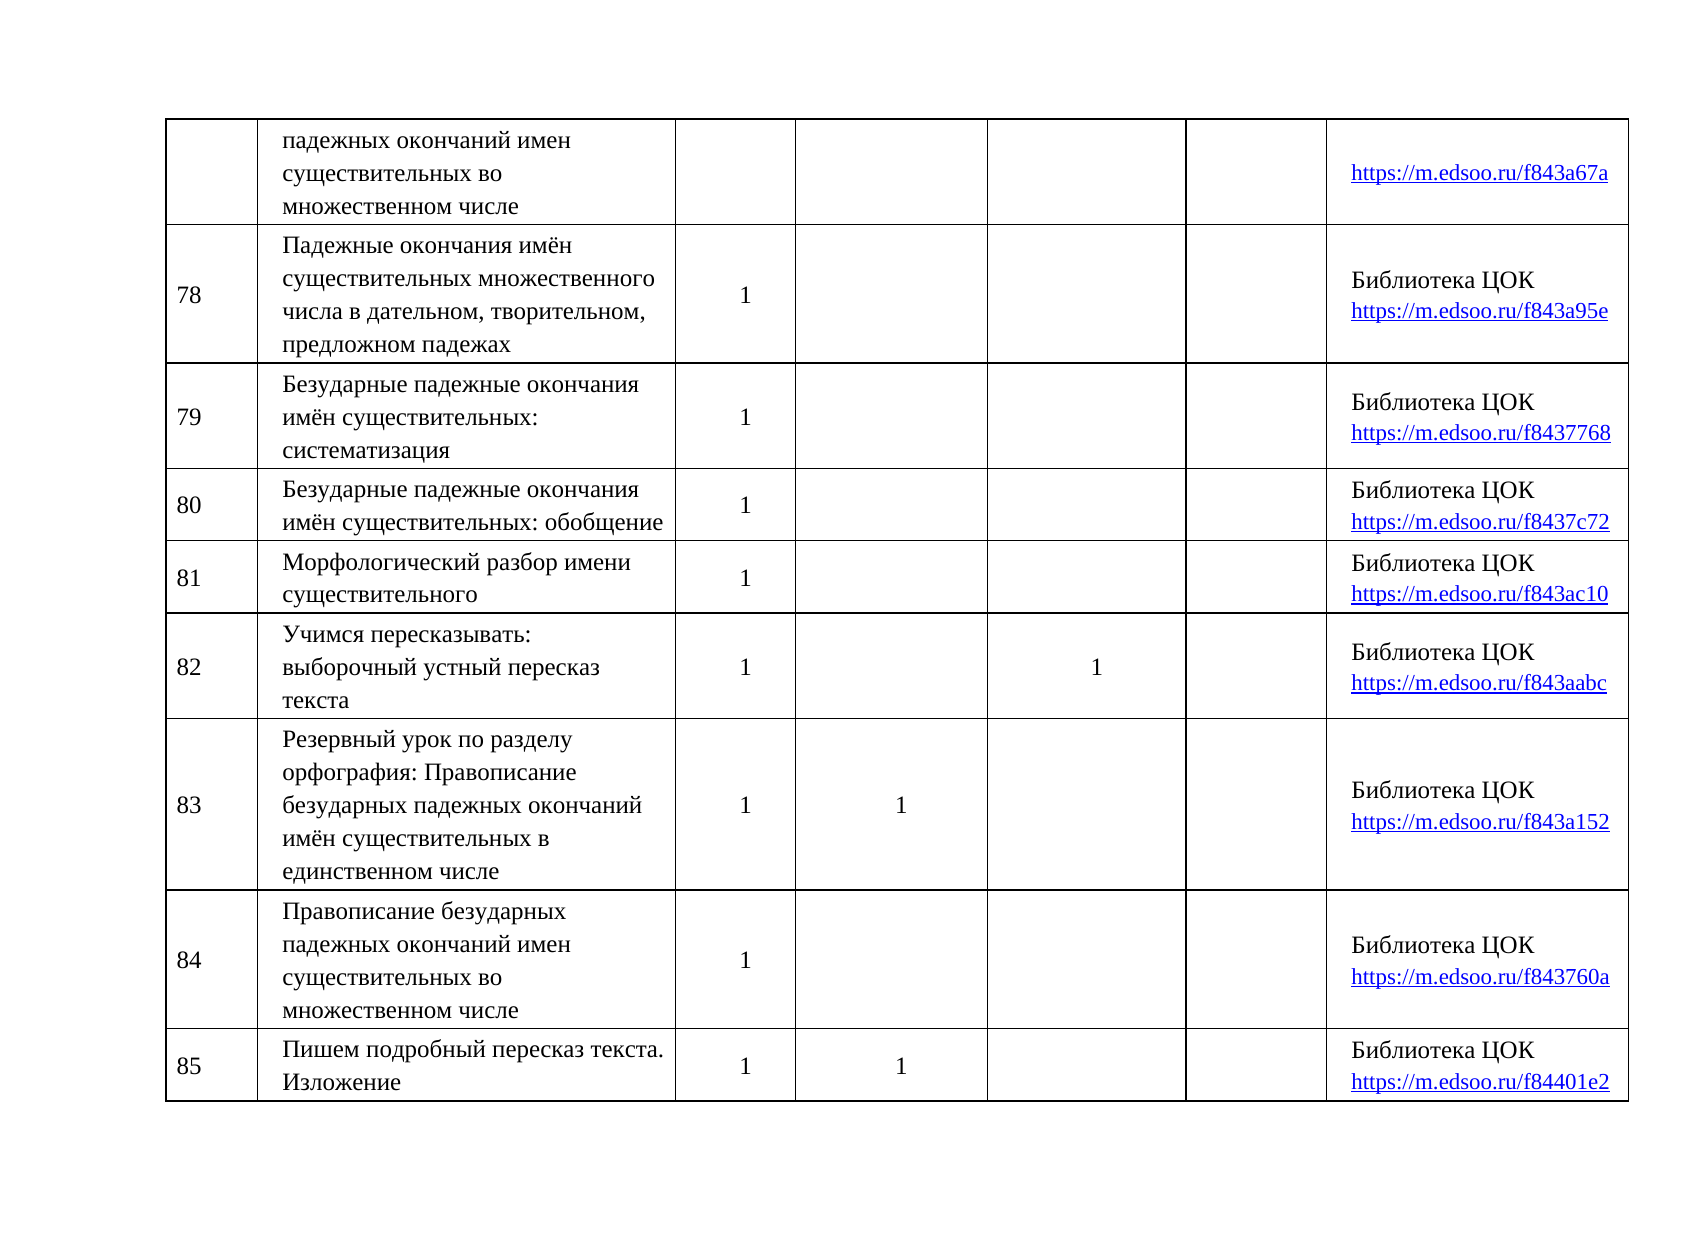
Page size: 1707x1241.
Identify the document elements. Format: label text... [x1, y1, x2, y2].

table_cell Морфологический разбор имени существительного [258, 541, 675, 612]
table_cell [988, 541, 1185, 612]
table_cell 82 [167, 614, 257, 718]
table_cell Библиотека ЦОК https://m.edsoo.ru/f843a95e [1327, 225, 1628, 362]
table_cell Резервный урок по разделу орфография: Правописание безударных падежных окончаний имён существительных в единственном числе [258, 719, 675, 889]
table_cell [988, 120, 1185, 223]
table_cell 85 [167, 1029, 257, 1100]
table_cell Библиотека ЦОК https://m.edsoo.ru/f843ac10 [1327, 541, 1628, 612]
table_cell [988, 225, 1185, 362]
table_cell [1187, 1029, 1326, 1100]
table_cell [1187, 120, 1326, 223]
table_cell Падежные окончания имён существительных множественного числа в дательном, творительном, предложном падежах [258, 225, 675, 362]
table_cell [1327, 120, 1628, 223]
table_cell Библиотека ЦОК https://m.edsoo.ru/f8437768 [1327, 364, 1628, 467]
table_cell Безударные падежные окончания имён существительных: обобщение [258, 469, 675, 540]
table_cell 77 [167, 120, 257, 223]
table_cell [796, 364, 987, 467]
table_cell 83 [167, 719, 257, 889]
table_cell Библиотека ЦОК https://m.edsoo.ru/f843a152 [1327, 719, 1628, 889]
table_cell 78 [167, 225, 257, 362]
table_cell [796, 541, 987, 612]
table_cell [1187, 364, 1326, 467]
table_cell [1187, 614, 1326, 718]
table_cell 1 [676, 891, 795, 1027]
table_cell Библиотека ЦОК https://m.edsoo.ru/f843760a [1327, 891, 1628, 1027]
table_cell [988, 469, 1185, 540]
table_cell 1 [676, 364, 795, 467]
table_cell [258, 120, 675, 223]
table_cell 1 [676, 541, 795, 612]
table_cell [796, 469, 987, 540]
table_cell Безударные падежные окончания имён существительных: систематизация [258, 364, 675, 467]
table_cell 80 [167, 469, 257, 540]
table_cell 1 [676, 225, 795, 362]
table_cell 1 [676, 469, 795, 540]
table_cell [988, 364, 1185, 467]
table_cell [796, 120, 987, 223]
table_cell [988, 891, 1185, 1027]
table_cell 1 [676, 120, 795, 223]
table_cell Библиотека ЦОК https://m.edsoo.ru/f8437c72 [1327, 469, 1628, 540]
table_cell Правописание безударных падежных окончаний имен существительных во множественном числе [258, 891, 675, 1027]
table_cell 1 [676, 1029, 795, 1100]
table_cell [1187, 891, 1326, 1027]
table_cell 84 [167, 891, 257, 1027]
table_cell [1187, 719, 1326, 889]
table_cell 1 [796, 1029, 987, 1100]
table_cell [796, 614, 987, 718]
table_cell [1187, 225, 1326, 362]
table_cell [796, 225, 987, 362]
table_cell Библиотека ЦОК https://m.edsoo.ru/f84401e2 [1327, 1029, 1628, 1100]
table_cell Библиотека ЦОК https://m.edsoo.ru/f843aabc [1327, 614, 1628, 718]
table_cell Учимся пересказывать: выборочный устный пересказ текста [258, 614, 675, 718]
table_cell [796, 891, 987, 1027]
table_cell 1 [796, 719, 987, 889]
table_cell [1187, 541, 1326, 612]
table_cell [1187, 469, 1326, 540]
table_cell [988, 719, 1185, 889]
table_cell 81 [167, 541, 257, 612]
table_cell 79 [167, 364, 257, 467]
table_cell 1 [676, 719, 795, 889]
table_cell [988, 1029, 1185, 1100]
table_cell 1 [988, 614, 1185, 718]
table_cell 1 [676, 614, 795, 718]
table_cell Пишем подробный пересказ текста. Изложение [258, 1029, 675, 1100]
